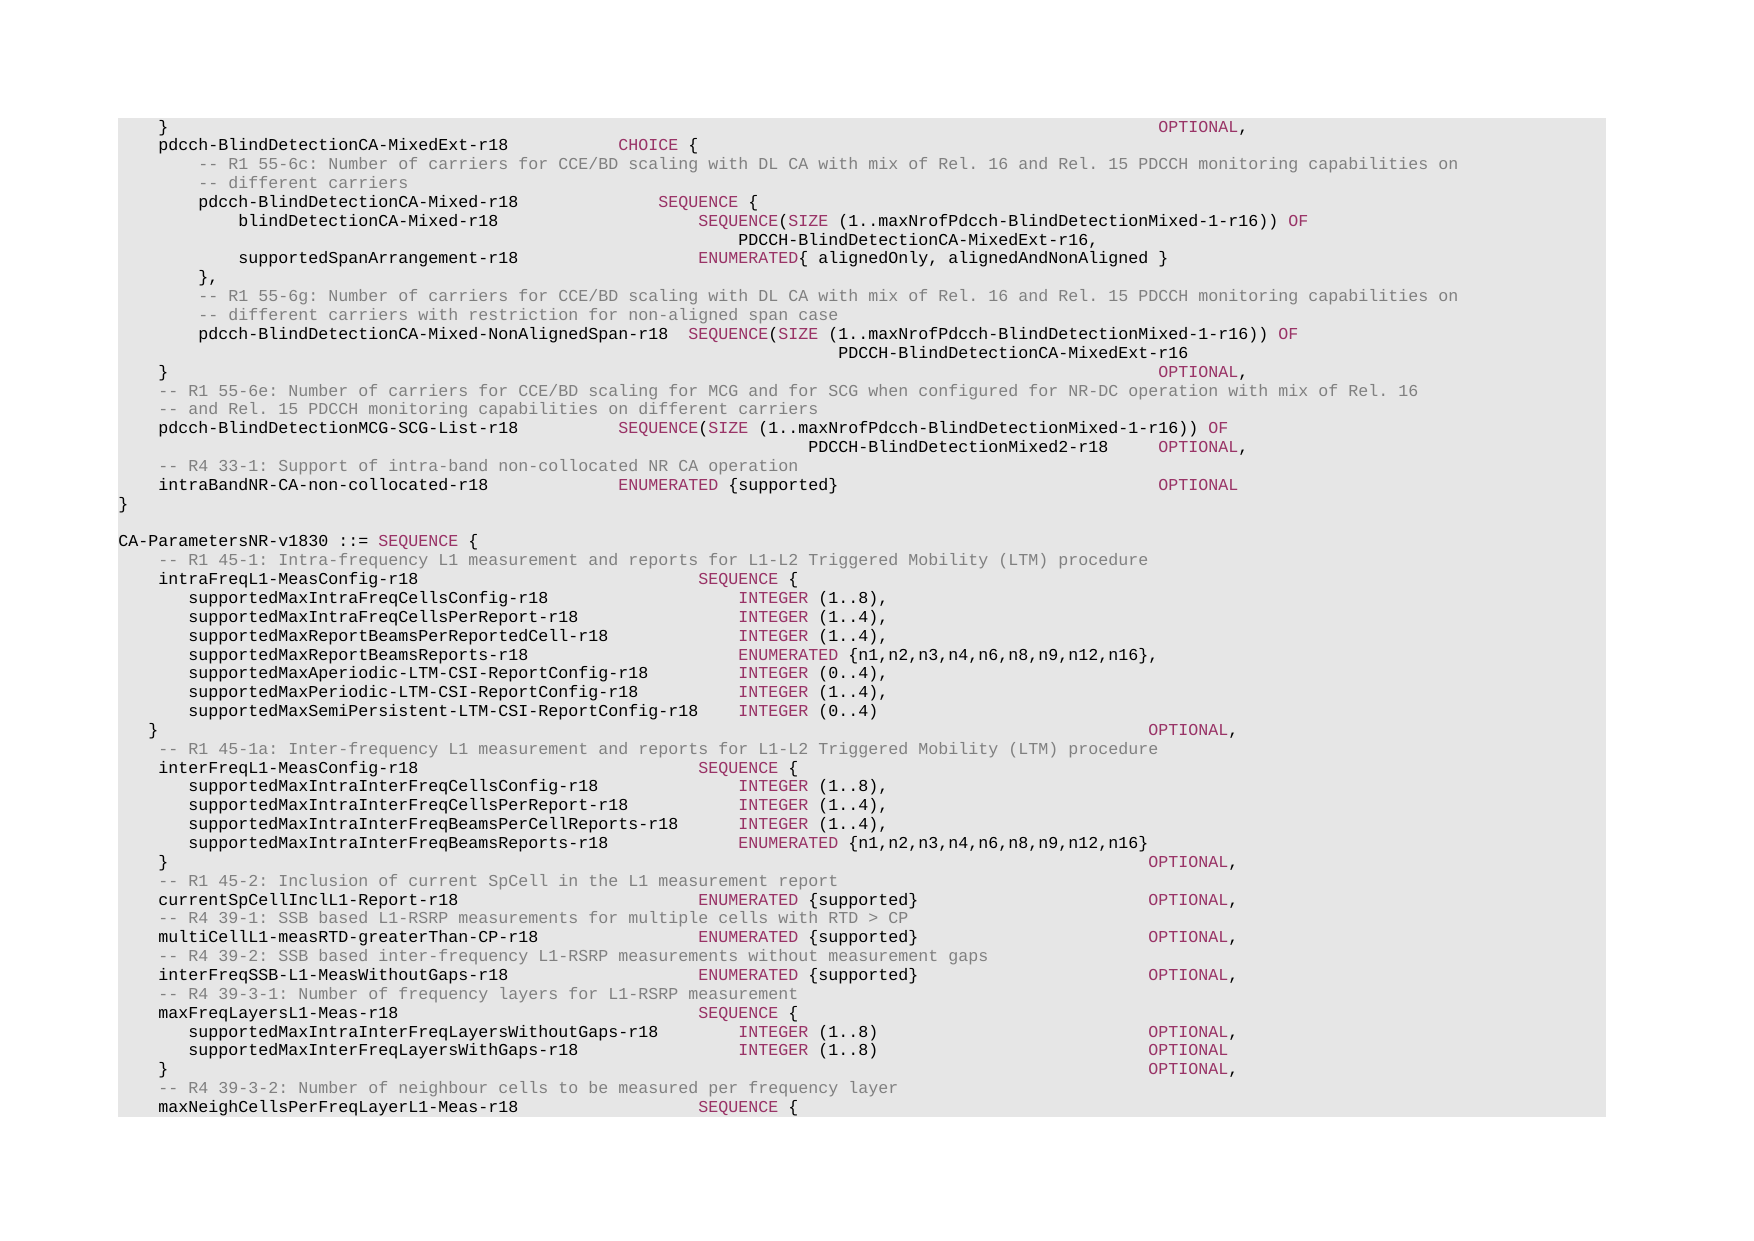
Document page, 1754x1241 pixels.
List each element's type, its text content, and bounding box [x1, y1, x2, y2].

text -- R1 45-1: Intra-frequency L1 measurement and reports for L1-L2 Triggered Mobility (LTM) procedure [118, 552, 1606, 571]
text -- R1 45-1a: Inter-frequency L1 measurement and reports for L1-L2 Triggered Mobility (LTM) procedure [118, 740, 1606, 759]
text } OPTIONAL, [118, 363, 1606, 382]
text -- R4 39-3-1: Number of frequency layers for L1-RSRP measurement [118, 985, 1606, 1004]
text supportedMaxIntraInterFreqCellsPerReport-r18 INTEGER (1..4), [118, 797, 1606, 816]
text -- different carriers with restriction for non-aligned span case [118, 307, 1606, 326]
text -- R1 55-6g: Number of carriers for CCE/BD scaling with DL CA with mix of Rel. 16 and Rel. 15 PDCCH monitoring capabilities on [118, 288, 1606, 307]
text interFreqL1-MeasConfig-r18 SEQUENCE { [118, 759, 1606, 778]
text PDCCH-BlindDetectionCA-MixedExt-r16, [118, 231, 1606, 250]
text pdcch-BlindDetectionCA-MixedExt-r18 CHOICE { [118, 137, 1606, 156]
text -- R4 33-1: Support of intra-band non-collocated NR CA operation [118, 457, 1606, 476]
text -- R1 55-6e: Number of carriers for CCE/BD scaling for MCG and for SCG when configured for NR-DC operation with mix of Rel. 16 [118, 382, 1606, 401]
text supportedSpanArrangement-r18 ENUMERATED{ alignedOnly, alignedAndNonAligned } [118, 250, 1606, 269]
text currentSpCellInclL1-Report-r18 ENUMERATED {supported} OPTIONAL, [118, 891, 1606, 910]
text -- R4 39-1: SSB based L1-RSRP measurements for multiple cells with RTD > CP [118, 910, 1606, 929]
text }, [118, 269, 1606, 288]
text supportedMaxIntraInterFreqBeamsPerCellReports-r18 INTEGER (1..4), [118, 816, 1606, 834]
text } OPTIONAL, [118, 721, 1606, 740]
text supportedMaxIntraInterFreqLayersWithoutGaps-r18 INTEGER (1..8) OPTIONAL, [118, 1023, 1606, 1042]
text -- R4 39-2: SSB based inter-frequency L1-RSRP measurements without measurement gaps [118, 948, 1606, 967]
text -- R1 55-6c: Number of carriers for CCE/BD scaling with DL CA with mix of Rel. 16 and Rel. 15 PDCCH monitoring capabilities on [118, 156, 1606, 175]
text supportedMaxIntraFreqCellsPerReport-r18 INTEGER (1..4), [118, 608, 1606, 627]
text -- R1 45-2: Inclusion of current SpCell in the L1 measurement report [118, 872, 1606, 891]
text PDCCH-BlindDetectionMixed2-r18 OPTIONAL, [118, 439, 1606, 457]
text supportedMaxIntraInterFreqCellsConfig-r18 INTEGER (1..8), [118, 778, 1606, 797]
text CA-ParametersNR-v1830 ::= SEQUENCE { [118, 533, 1606, 552]
text pdcch-BlindDetectionCA-Mixed-r18 SEQUENCE { [118, 193, 1606, 212]
text -- R4 39-3-2: Number of neighbour cells to be measured per frequency layer [118, 1080, 1606, 1098]
text supportedMaxInterFreqLayersWithGaps-r18 INTEGER (1..8) OPTIONAL [118, 1042, 1606, 1061]
text } OPTIONAL, [118, 1061, 1606, 1080]
text -- different carriers [118, 175, 1606, 193]
text supportedMaxReportBeamsPerReportedCell-r18 INTEGER (1..4), [118, 627, 1606, 646]
text multiCellL1-measRTD-greaterThan-CP-r18 ENUMERATED {supported} OPTIONAL, [118, 929, 1606, 948]
text supportedMaxReportBeamsReports-r18 ENUMERATED {n1,n2,n3,n4,n6,n8,n9,n12,n16}, [118, 646, 1606, 665]
text interFreqSSB-L1-MeasWithoutGaps-r18 ENUMERATED {supported} OPTIONAL, [118, 967, 1606, 985]
text } OPTIONAL, [118, 853, 1606, 872]
text supportedMaxIntraFreqCellsConfig-r18 INTEGER (1..8), [118, 589, 1606, 608]
text blindDetectionCA-Mixed-r18 SEQUENCE(SIZE (1..maxNrofPdcch-BlindDetectionMixed-1-r16)) OF [118, 212, 1606, 231]
text } OPTIONAL, [118, 118, 1606, 137]
text } [118, 495, 1606, 514]
text supportedMaxIntraInterFreqBeamsReports-r18 ENUMERATED {n1,n2,n3,n4,n6,n8,n9,n12,n16} [118, 834, 1606, 853]
text maxNeighCellsPerFreqLayerL1-Meas-r18 SEQUENCE { [118, 1098, 1606, 1117]
text supportedMaxPeriodic-LTM-CSI-ReportConfig-r18 INTEGER (1..4), [118, 684, 1606, 703]
text intraFreqL1-MeasConfig-r18 SEQUENCE { [118, 571, 1606, 589]
text supportedMaxSemiPersistent-LTM-CSI-ReportConfig-r18 INTEGER (0..4) [118, 703, 1606, 721]
text pdcch-BlindDetectionMCG-SCG-List-r18 SEQUENCE(SIZE (1..maxNrofPdcch-BlindDetectionMixed-1-r16)) OF [118, 420, 1606, 439]
text -- and Rel. 15 PDCCH monitoring capabilities on different carriers [118, 401, 1606, 420]
text pdcch-BlindDetectionCA-Mixed-NonAlignedSpan-r18 SEQUENCE(SIZE (1..maxNrofPdcch-BlindDetectionMixed-1-r16)) OF [118, 326, 1606, 344]
text supportedMaxAperiodic-LTM-CSI-ReportConfig-r18 INTEGER (0..4), [118, 665, 1606, 684]
text maxFreqLayersL1-Meas-r18 SEQUENCE { [118, 1004, 1606, 1023]
text intraBandNR-CA-non-collocated-r18 ENUMERATED {supported} OPTIONAL [118, 476, 1606, 495]
text PDCCH-BlindDetectionCA-MixedExt-r16 [118, 344, 1606, 363]
